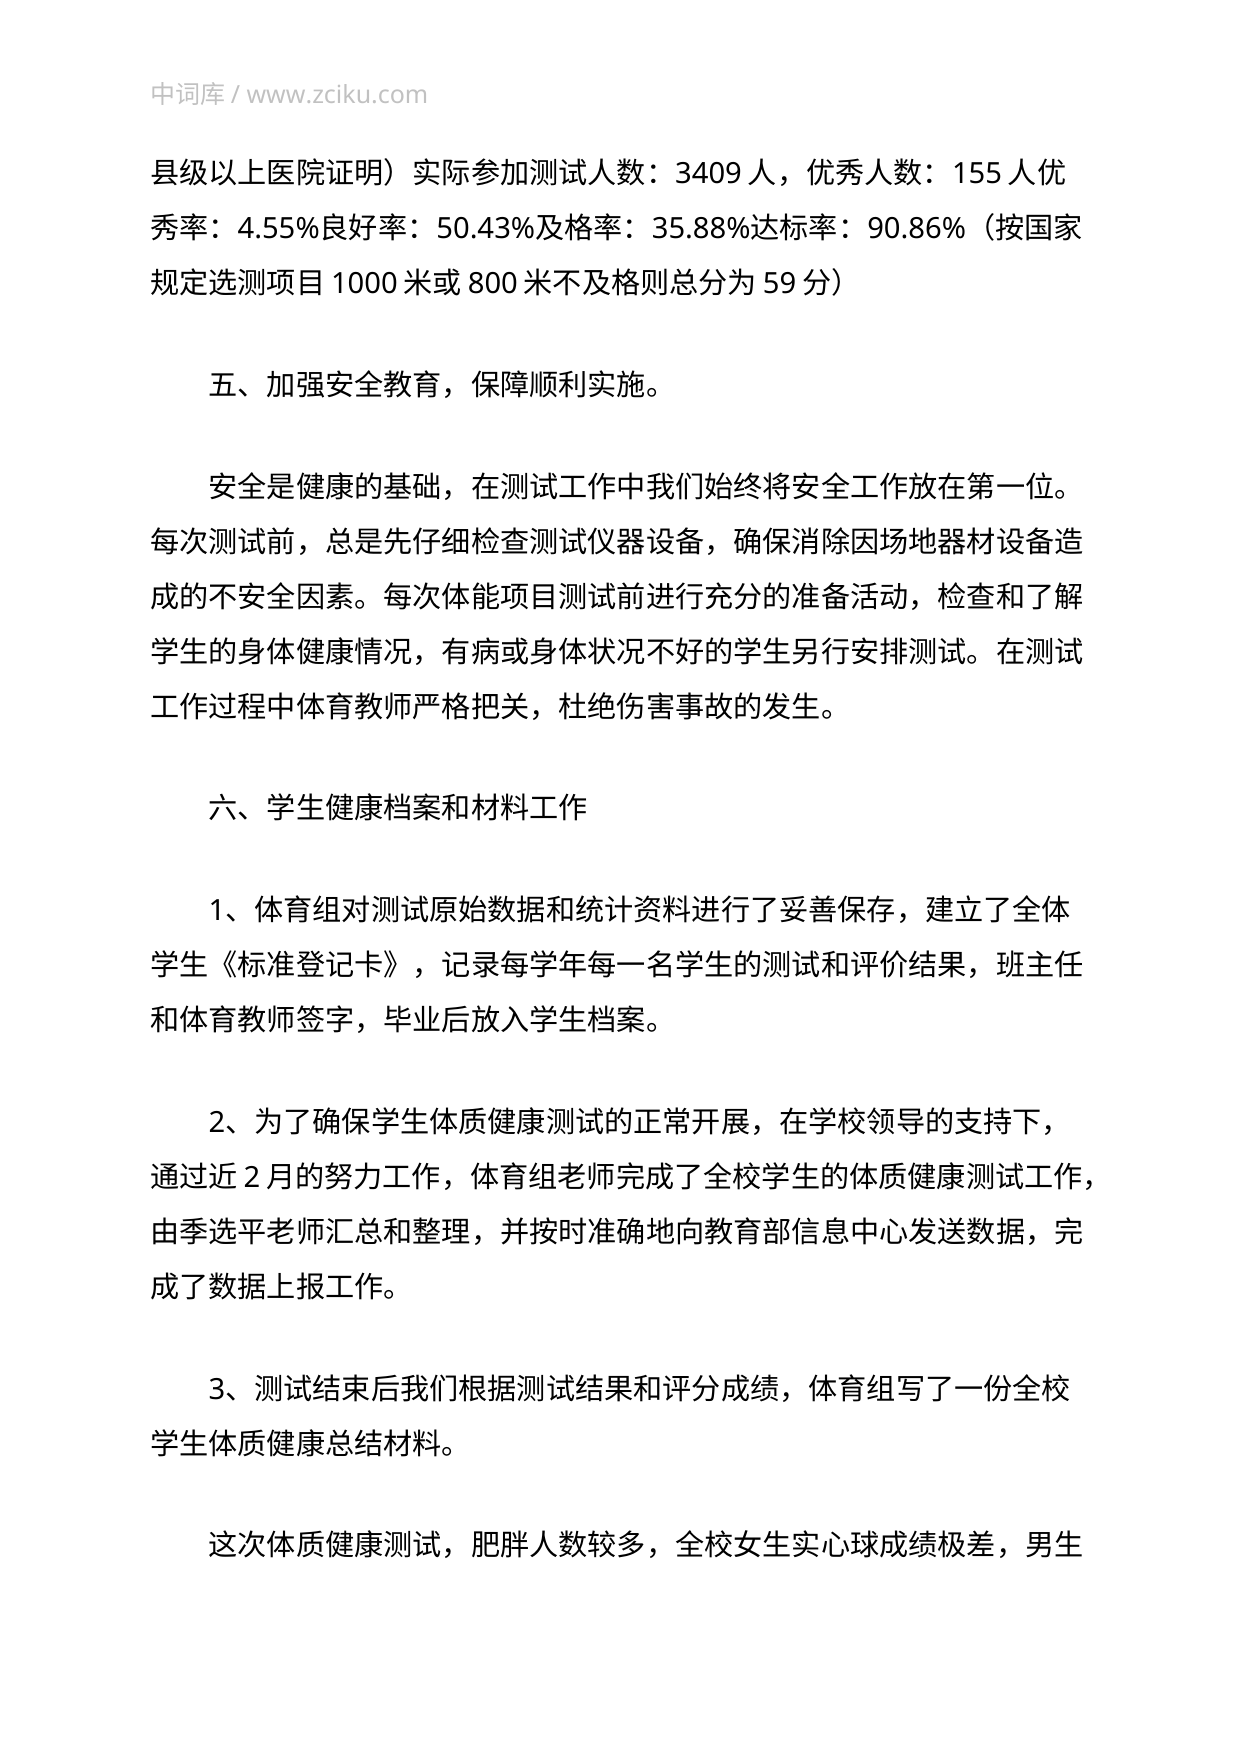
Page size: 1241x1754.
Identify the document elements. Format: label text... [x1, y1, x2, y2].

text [150, 1522, 1090, 1564]
text 六、学生健康档案和材料工作 [150, 785, 1090, 827]
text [150, 150, 1090, 302]
text 2、为了确保学生体质健康测试的正常开展，在学校领导的支持下，通过近2月的努力工作，体育组老师完成了全校学生的体质健康测试工作，由季选平老师汇总和整理，并按时准确地向教育部信息中心发送数据，完成了数据上报工作。 [150, 1098, 1090, 1306]
text 1、体育组对测试原始数据和统计资料进行了妥善保存，建立了全体学生《标准登记卡》，记录每学年每一名学生的测试和评价结果，班主任和体育教师签字，毕业后放入学生档案。 [150, 887, 1090, 1039]
text 安全是健康的基础，在测试工作中我们始终将安全工作放在第一位。每次测试前，总是先仔细检查测试仪器设备，确保消除因场地器材设备造成的不安全因素。每次体能项目测试前进行充分的准备活动，检查和了解学生的身体健康情况，有病或身体状况不好的学生另行安排测试。在测试工作过程中体育教师严格把关，杜绝伤害事故的发生。 [150, 464, 1090, 726]
text 3、测试结束后我们根据测试结果和评分成绩，体育组写了一份全校学生体质健康总结材料。 [150, 1365, 1090, 1462]
text 五、加强安全教育，保障顺利实施。 [150, 362, 1090, 404]
